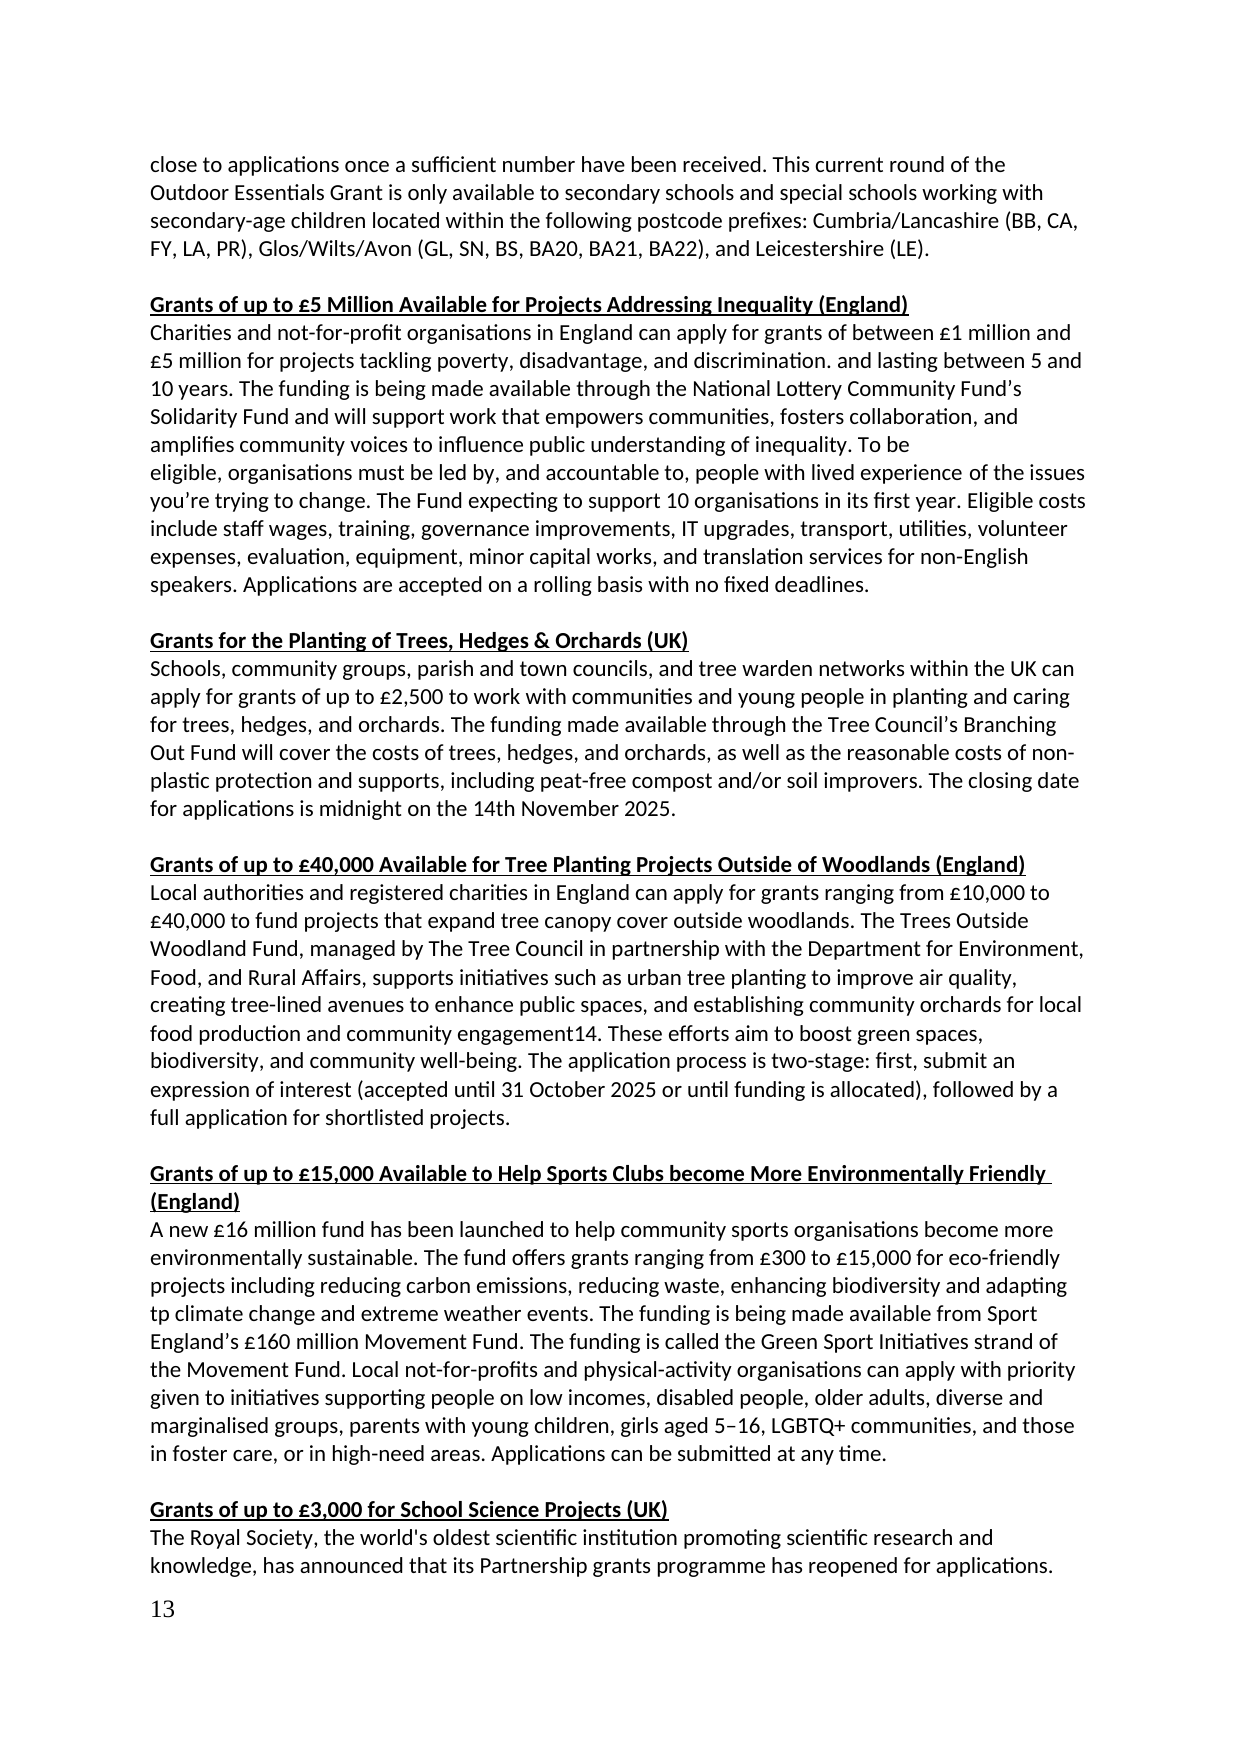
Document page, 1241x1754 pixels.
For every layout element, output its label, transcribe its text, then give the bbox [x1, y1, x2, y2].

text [150, 1495, 1090, 1579]
text Grants of up to £15,000 Available to Help Sports Clubs become More Environmentally Friendly (England) A new £16 million fund has been launched to help community sports organisations become more environmentally sustainable. The fund offers grants ranging from £300 to £15,000 for eco-friendly projects including reducing carbon emissions, reducing waste, enhancing biodiversity and adapting tp climate change and extreme weather events. The funding is being made available from Sport England’s £160 million Movement Fund. The funding is called the Green Sport Initiatives strand of the Movement Fund. Local not-for-profits and physical-activity organisations can apply with priority given to initiatives supporting people on low incomes, disabled people, older adults, diverse and marginalised groups, parents with young children, girls aged 5–16, LGBTQ+ communities, and those in foster care, or in high-need areas. Applications can be submitted at any time. [150, 1159, 1090, 1467]
text Grants of up to £40,000 Available for Tree Planting Projects Outside of Woodlands (England) Local authorities and registered charities in England can apply for grants ranging from £10,000 to £40,000 to fund projects that expand tree canopy cover outside woodlands. The Trees Outside Woodland Fund, managed by The Tree Council in partnership with the Department for Environment, Food, and Rural Affairs, supports initiatives such as urban tree planting to improve air quality, creating tree-lined avenues to enhance public spaces, and establishing community orchards for local food production and community engagement14. These efforts aim to boost green spaces, biodiversity, and community well-being. The application process is two-stage: first, submit an expression of interest (accepted until 31 October 2025 or until funding is allocated), followed by a full application for shortlisted projects. [150, 851, 1090, 1131]
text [150, 150, 1090, 262]
text Grants for the Planting of Trees, Hedges & Orchards (UK) Schools, community groups, parish and town councils, and tree warden networks within the UK can apply for grants of up to £2,500 to work with communities and young people in planting and caring for trees, hedges, and orchards. The funding made available through the Tree Council’s Branching Out Fund will cover the costs of trees, hedges, and orchards, as well as the reasonable costs of non-plastic protection and supports, including peat-free compost and/or soil improvers. The closing date for applications is midnight on the 14th November 2025. [150, 626, 1090, 822]
text Grants of up to £5 Million Available for Projects Addressing Inequality (England) Charities and not-for-profit organisations in England can apply for grants of between £1 million and £5 million for projects tackling poverty, disadvantage, and discrimination. and lasting between 5 and 10 years. The funding is being made available through the National Lottery Community Fund’s Solidarity Fund and will support work that empowers communities, fosters collaboration, and amplifies community voices to influence public understanding of inequality. To be eligible, organisations must be led by, and accountable to, people with lived experience of the issues you’re trying to change. The Fund expecting to support 10 organisations in its first year. Eligible costs include staff wages, training, governance improvements, IT upgrades, transport, utilities, volunteer expenses, evaluation, equipment, minor capital works, and translation services for non-English speakers. Applications are accepted on a rolling basis with no fixed deadlines. [150, 290, 1090, 598]
